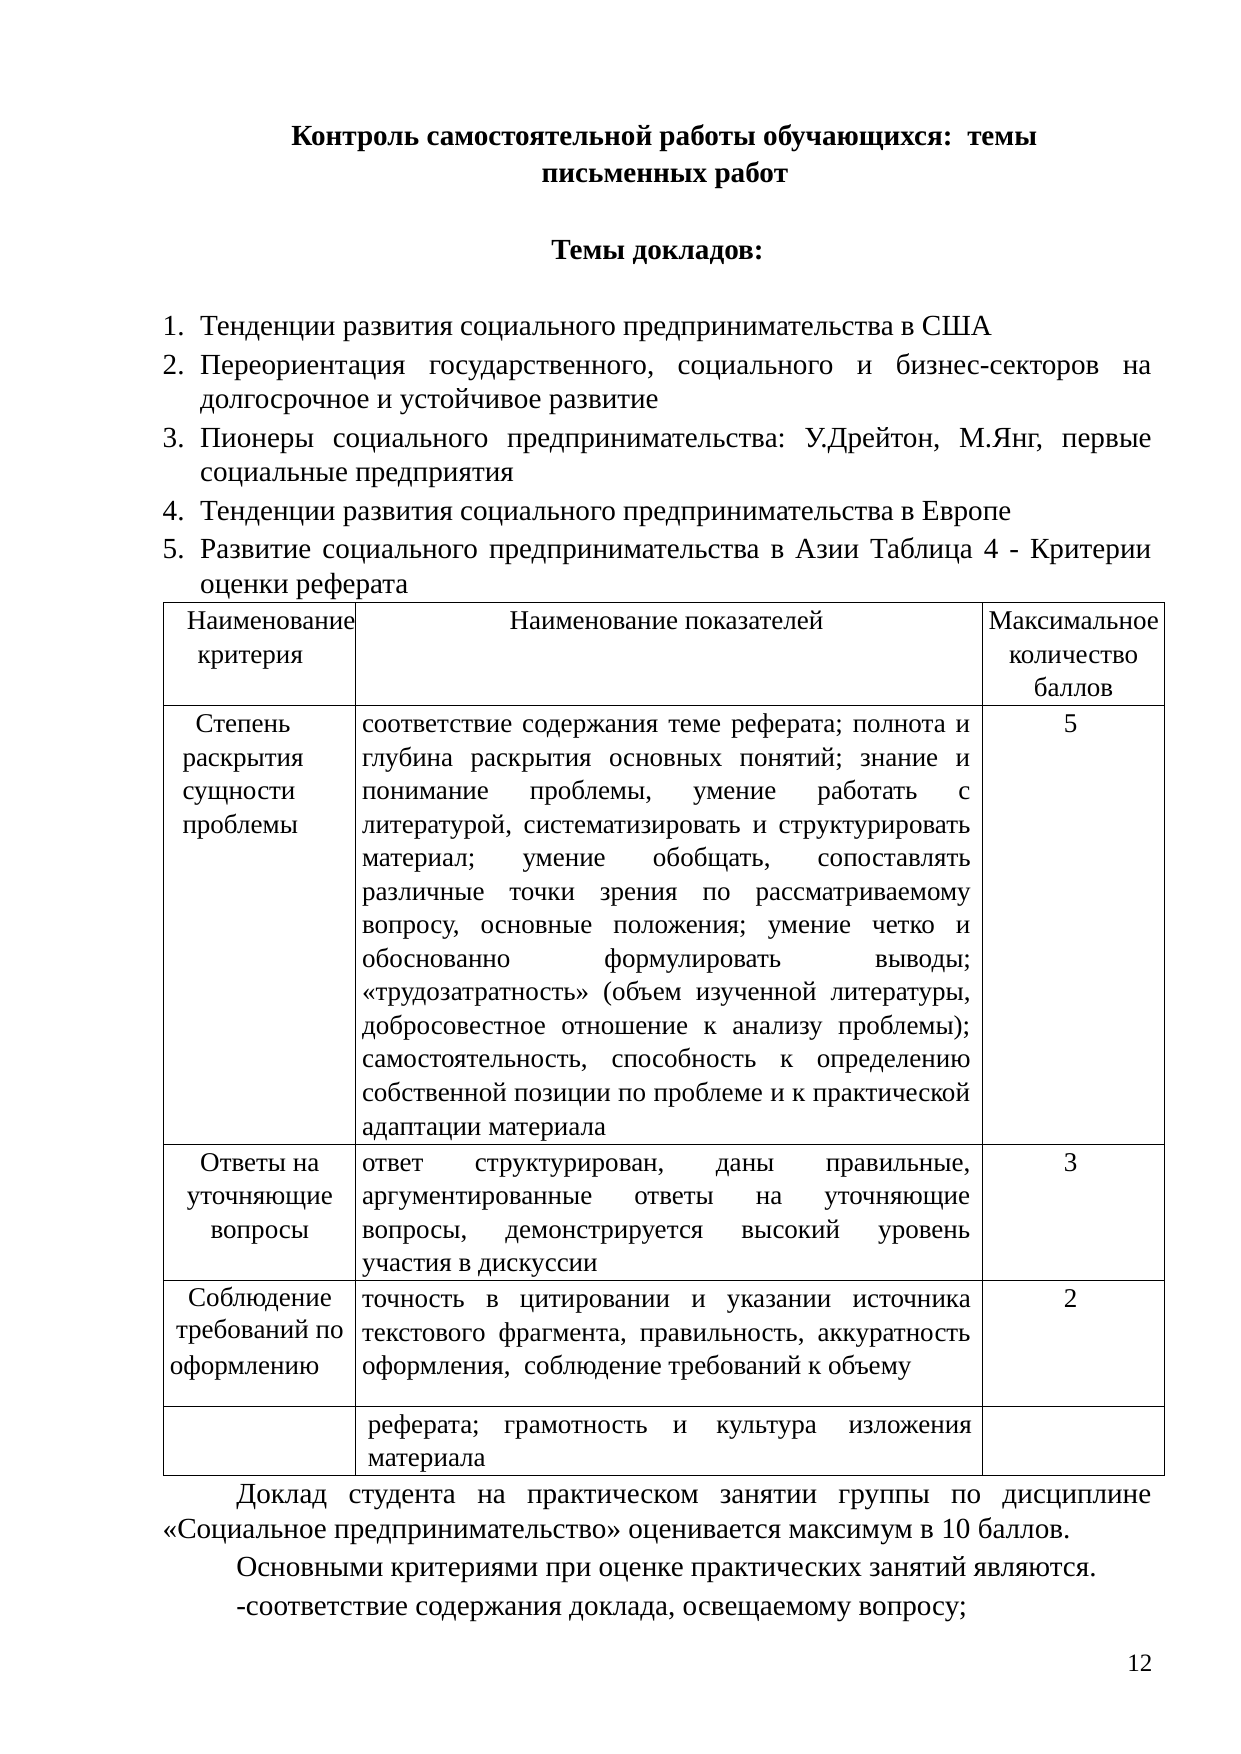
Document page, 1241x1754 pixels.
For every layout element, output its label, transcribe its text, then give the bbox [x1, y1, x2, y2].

list Переориентация государственного, социального и бизнес-секторов на долгосрочное и устойчивое развитие [162, 347, 1152, 415]
table_cell Ответы на уточняющие вопросы [164, 1145, 355, 1280]
text Доклад студента на практическом занятии группы по дисциплине «Социальное предпринимательство» оценивается максимум в 10 баллов. [162, 1476, 1152, 1544]
table_cell точность в цитировании и указании источника текстового фрагмента, правильность, аккуратность оформления, соблюдение требований к объему [356, 1281, 982, 1406]
table_cell культура [716, 1407, 848, 1475]
table_cell 3 [983, 1145, 1164, 1280]
table_cell [983, 1407, 1164, 1475]
table_cell 2 [983, 1281, 1164, 1406]
table_header Наименование критерия [164, 603, 355, 705]
text -соответствие содержания доклада, освещаемому вопросу; [236, 1588, 1152, 1621]
text Основными критериями при оценке практических занятий являются. [236, 1549, 1152, 1583]
table_header Наименование показателей [356, 603, 982, 705]
text Темы докладов: [288, 232, 1026, 266]
table_cell Степень раскрытия сущности проблемы [164, 706, 355, 1143]
list Развитие социального предпринимательства в Азии Таблица 4 - Критерии оценки реферата [162, 532, 1152, 599]
table_cell соответствие содержания теме реферата; полнота и глубина раскрытия основных понятий; знание и понимание проблемы, умение работать с литературой, систематизировать и структурировать материал; умение обобщать, сопоставлять различные точки зрения по рассматриваемому вопросу, основные положения; умение четко и обоснованно формулировать выводы; «трудозатратность» (объем изученной литературы, добросовестное отношение к анализу проблемы); самостоятельность, способность к определению собственной позиции по проблеме и к практической адаптации материала [356, 706, 982, 1143]
table_cell 5 [983, 706, 1164, 1143]
text Контроль самостоятельной работы обучающихся: темы письменных работ [288, 118, 1040, 189]
list Тенденции развития социального предпринимательства в Европе [162, 493, 1152, 527]
table_cell Соблюдение требований по оформлению [164, 1281, 355, 1406]
table_header Максимальное количество баллов [983, 603, 1164, 705]
list Пионеры социального предпринимательства: У.Дрейтон, М.Янг, первые социальные предприятия [162, 420, 1152, 488]
table_cell и [672, 1407, 716, 1475]
table_cell ответ структурирован, даны правильные, аргументированные ответы на уточняющие вопросы, демонстрируется высокий уровень участия в дискуссии [356, 1145, 982, 1280]
list Тенденции развития социального предпринимательства в США [162, 308, 1152, 342]
table_cell [164, 1407, 355, 1475]
table_cell изложения [848, 1407, 982, 1475]
table_cell реферата; грамотность материала [356, 1407, 672, 1475]
